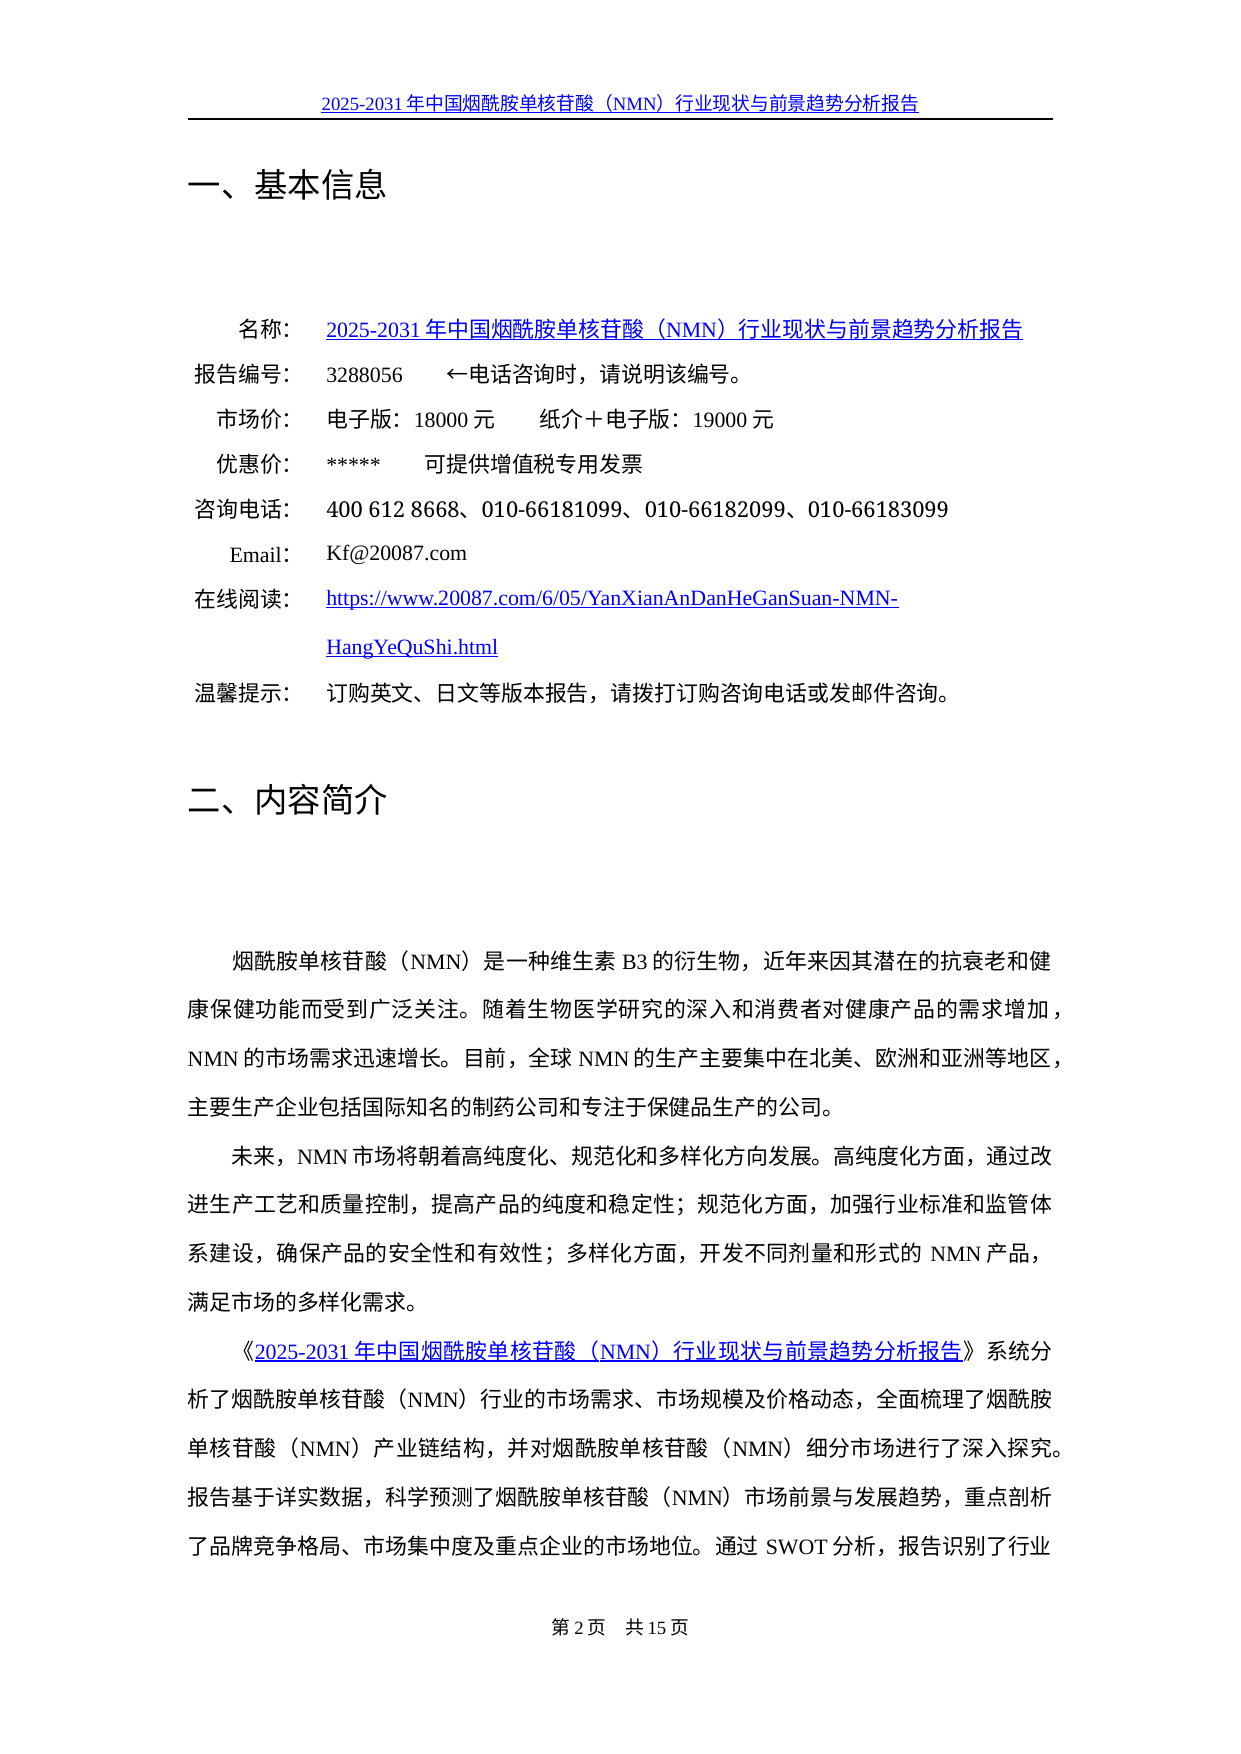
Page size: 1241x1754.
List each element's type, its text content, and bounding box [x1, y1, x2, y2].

table_header 2025-2031年中国烟酰胺单核苷酸（NMN）行业现状与前景趋势分析报告 [315, 312, 1073, 357]
table_cell 电子版：18000 元 纸介＋电子版：19000 元 [315, 402, 1073, 447]
title 一、基本信息 [187, 150, 1053, 215]
table_cell 市场价： [167, 402, 315, 447]
table_cell [315, 582, 1073, 675]
table_cell 温馨提示： [167, 675, 315, 720]
table_cell 优惠价： [167, 447, 315, 492]
table_header 名称： [167, 312, 315, 357]
table_cell 3288056 ←电话咨询时，请说明该编号。 [315, 357, 1073, 402]
table_cell Kf@20087.com [315, 537, 1073, 582]
table_cell Email： [167, 537, 315, 582]
table_cell 在线阅读： [167, 582, 315, 675]
table_cell ***** 可提供增值税专用发票 [315, 447, 1073, 492]
table_cell 报告编号： [167, 357, 315, 402]
table_cell 咨询电话： [167, 492, 315, 537]
title 二、内容简介 [187, 766, 1053, 831]
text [187, 943, 1053, 1561]
table_cell 订购英文、日文等版本报告，请拨打订购咨询电话或发邮件咨询。 [315, 675, 1073, 720]
table_cell 400 612 8668、010-66181099、010-66182099、010-66183099 [315, 492, 1073, 537]
